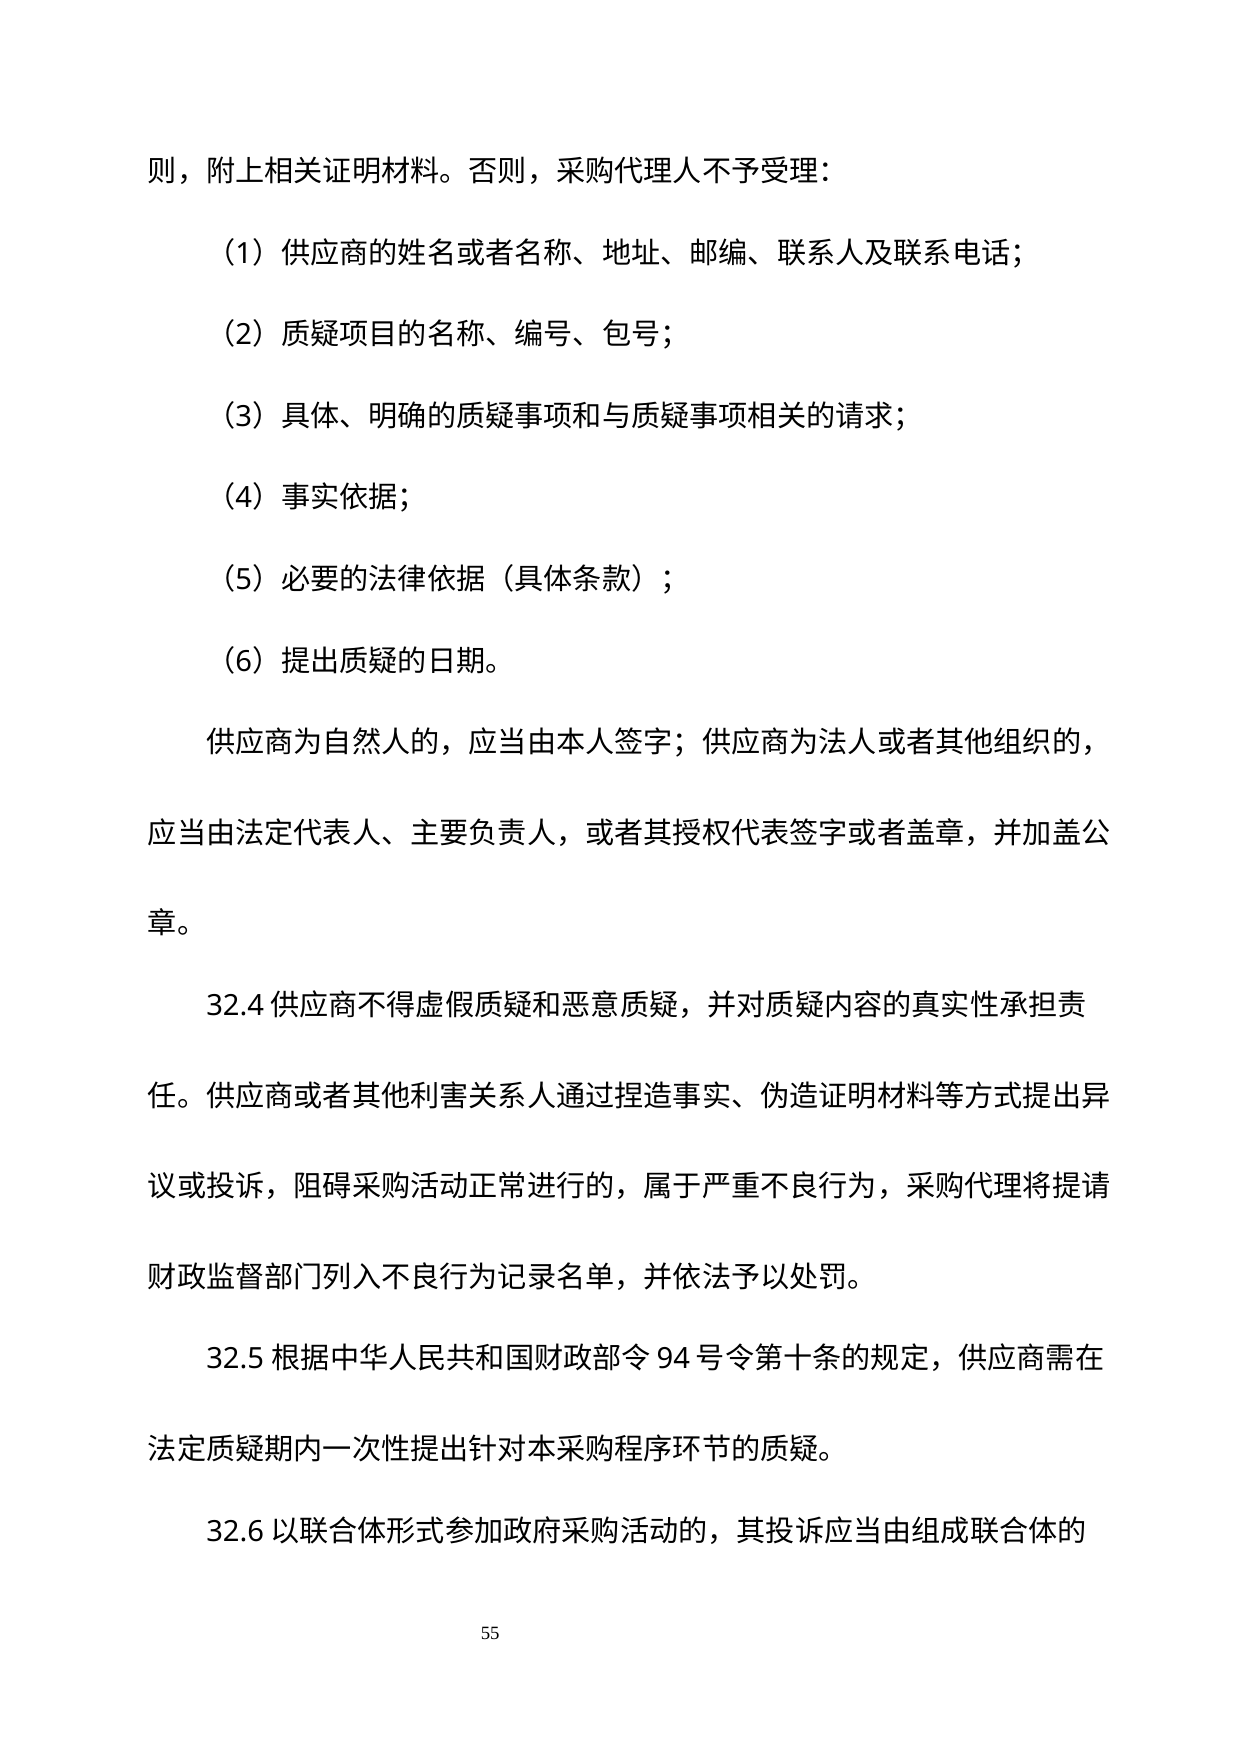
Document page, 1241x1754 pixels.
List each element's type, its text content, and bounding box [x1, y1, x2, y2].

text 供应商为自然人的，应当由本人签字；供应商为法人或者其他组织的，应当由法定代表人、主要负责人，或者其授权代表签字或者盖章，并加盖公章。 [148, 710, 1114, 951]
text （6）提出质疑的日期。 [148, 628, 1114, 689]
text （1）供应商的姓名或者名称、地址、邮编、联系人及联系电话； [148, 220, 1114, 281]
text （3）具体、明确的质疑事项和与质疑事项相关的请求； [148, 383, 1114, 444]
text （5）必要的法律依据（具体条款）； [148, 547, 1114, 607]
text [148, 1498, 1114, 1559]
text （2）质疑项目的名称、编号、包号； [148, 302, 1114, 362]
text （4）事实依据； [148, 465, 1114, 526]
text 32.5 根据中华人民共和国财政部令94号令第十条的规定，供应商需在法定质疑期内一次性提出针对本采购程序环节的质疑。 [148, 1326, 1114, 1477]
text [148, 139, 1114, 199]
text 32.4供应商不得虚假质疑和恶意质疑，并对质疑内容的真实性承担责任。供应商或者其他利害关系人通过捏造事实、伪造证明材料等方式提出异议或投诉，阻碍采购活动正常进行的，属于严重不良行为，采购代理将提请财政监督部门列入不良行为记录名单，并依法予以处罚。 [148, 973, 1114, 1305]
